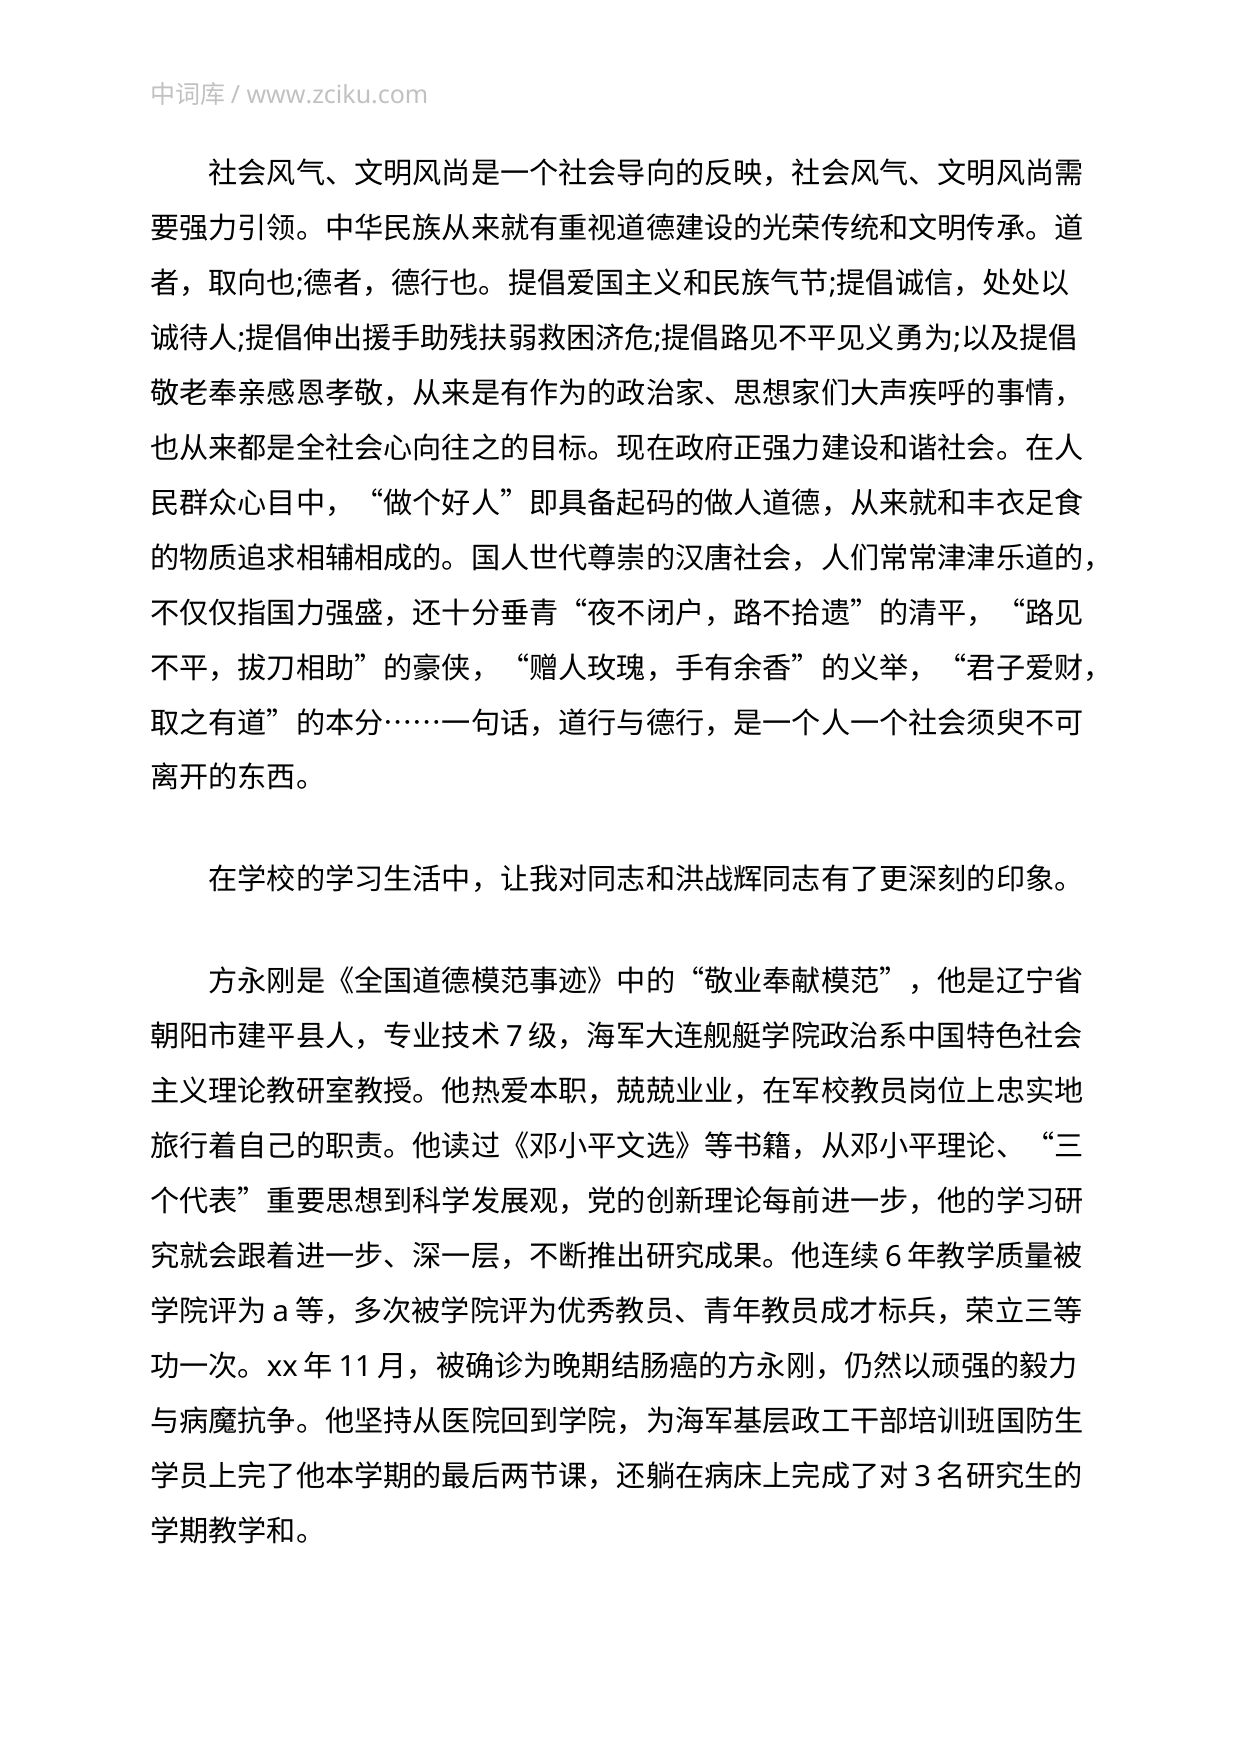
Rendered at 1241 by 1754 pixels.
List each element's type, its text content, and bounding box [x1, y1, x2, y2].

text 社会风气、文明风尚是一个社会导向的反映，社会风气、文明风尚需要强力引领。中华民族从来就有重视道德建设的光荣传统和文明传承。道者，取向也;德者，德行也。提倡爱国主义和民族气节;提倡诚信，处处以诚待人;提倡伸出援手助残扶弱救困济危;提倡路见不平见义勇为;以及提倡敬老奉亲感恩孝敬，从来是有作为的政治家、思想家们大声疾呼的事情，也从来都是全社会心向往之的目标。现在政府正强力建设和谐社会。在人民群众心目中，“做个好人”即具备起码的做人道德，从来就和丰衣足食的物质追求相辅相成的。国人世代尊崇的汉唐社会，人们常常津津乐道的，不仅仅指国力强盛，还十分垂青“夜不闭户，路不拾遗”的清平，“路见不平，拔刀相助”的豪侠，“赠人玫瑰，手有余香”的义举，“君子爱财，取之有道”的本分……一句话，道行与德行，是一个人一个社会须臾不可离开的东西。 [150, 150, 1090, 796]
text 在学校的学习生活中，让我对同志和洪战辉同志有了更深刻的印象。 [150, 856, 1090, 898]
text 方永刚是《全国道德模范事迹》中的“敬业奉献模范”，他是辽宁省朝阳市建平县人，专业技术7级，海军大连舰艇学院政治系中国特色社会主义理论教研室教授。他热爱本职，兢兢业业，在军校教员岗位上忠实地旅行着自己的职责。他读过《邓小平文选》等书籍，从邓小平理论、“三个代表”重要思想到科学发展观，党的创新理论每前进一步，他的学习研究就会跟着进一步、深一层，不断推出研究成果。他连续6年教学质量被学院评为a等，多次被学院评为优秀教员、青年教员成才标兵，荣立三等功一次。xx年11月，被确诊为晚期结肠癌的方永刚，仍然以顽强的毅力与病魔抗争。他坚持从医院回到学院，为海军基层政工干部培训班国防生学员上完了他本学期的最后两节课，还躺在病床上完成了对3名研究生的学期教学和。 [150, 958, 1090, 1549]
